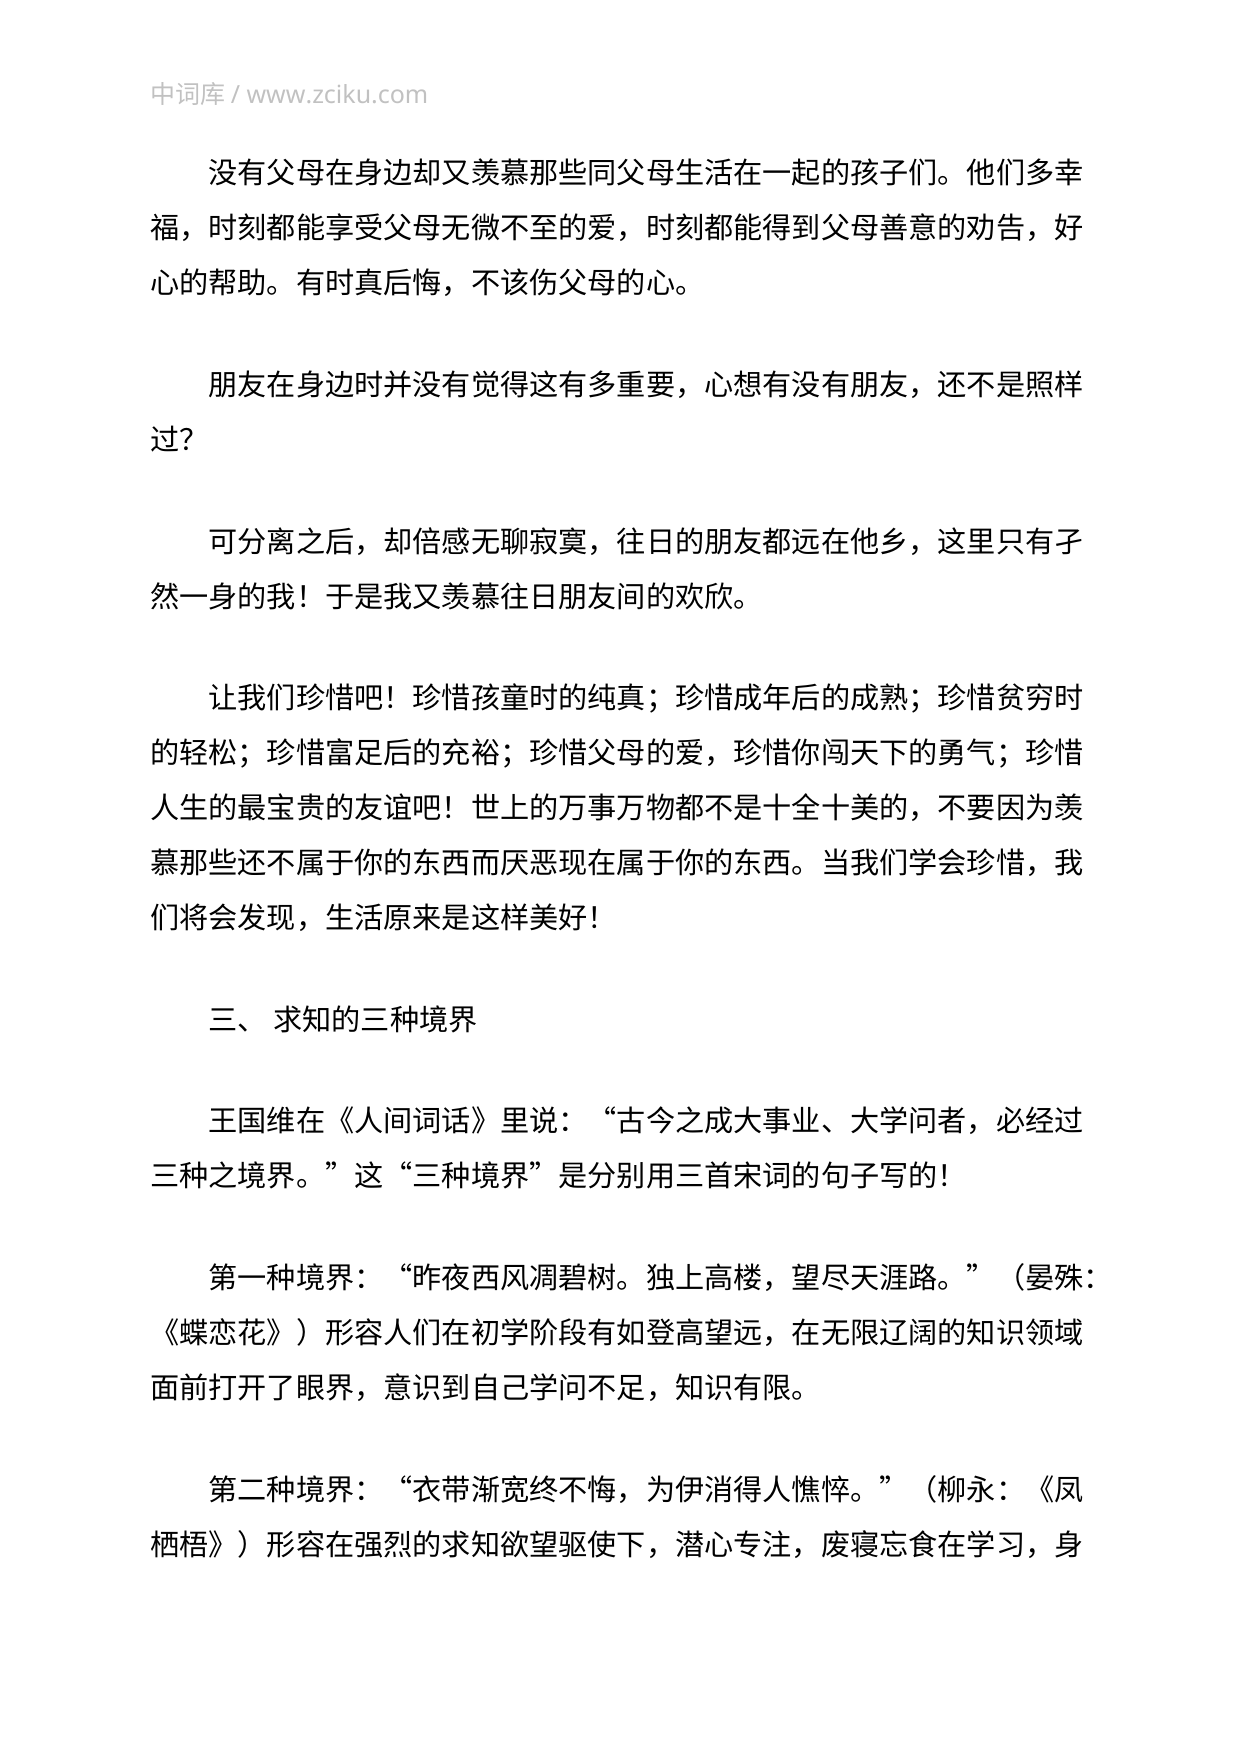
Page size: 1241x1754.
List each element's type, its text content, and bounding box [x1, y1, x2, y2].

text 王国维在《人间词话》里说：“古今之成大事业、大学问者，必经过三种之境界。”这“三种境界”是分别用三首宋词的句子写的！ [150, 1098, 1090, 1195]
text 没有父母在身边却又羡慕那些同父母生活在一起的孩子们。他们多幸福，时刻都能享受父母无微不至的爱，时刻都能得到父母善意的劝告，好心的帮助。有时真后悔，不该伤父母的心。 [150, 150, 1090, 302]
text 第一种境界：“昨夜西风凋碧树。独上高楼，望尽天涯路。”（晏殊：《蝶恋花》）形容人们在初学阶段有如登高望远，在无限辽阔的知识领域面前打开了眼界，意识到自己学问不足，知识有限。 [150, 1255, 1090, 1407]
text 三、 求知的三种境界 [150, 996, 1090, 1038]
text 可分离之后，却倍感无聊寂寞，往日的朋友都远在他乡，这里只有孑然一身的我！于是我又羡慕往日朋友间的欢欣。 [150, 518, 1090, 615]
text 朋友在身边时并没有觉得这有多重要，心想有没有朋友，还不是照样过？ [150, 362, 1090, 459]
text 让我们珍惜吧！珍惜孩童时的纯真；珍惜成年后的成熟；珍惜贫穷时的轻松；珍惜富足后的充裕；珍惜父母的爱，珍惜你闯天下的勇气；珍惜人生的最宝贵的友谊吧！世上的万事万物都不是十全十美的，不要因为羡慕那些还不属于你的东西而厌恶现在属于你的东西。当我们学会珍惜，我们将会发现，生活原来是这样美好！ [150, 675, 1090, 937]
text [150, 1466, 1090, 1563]
